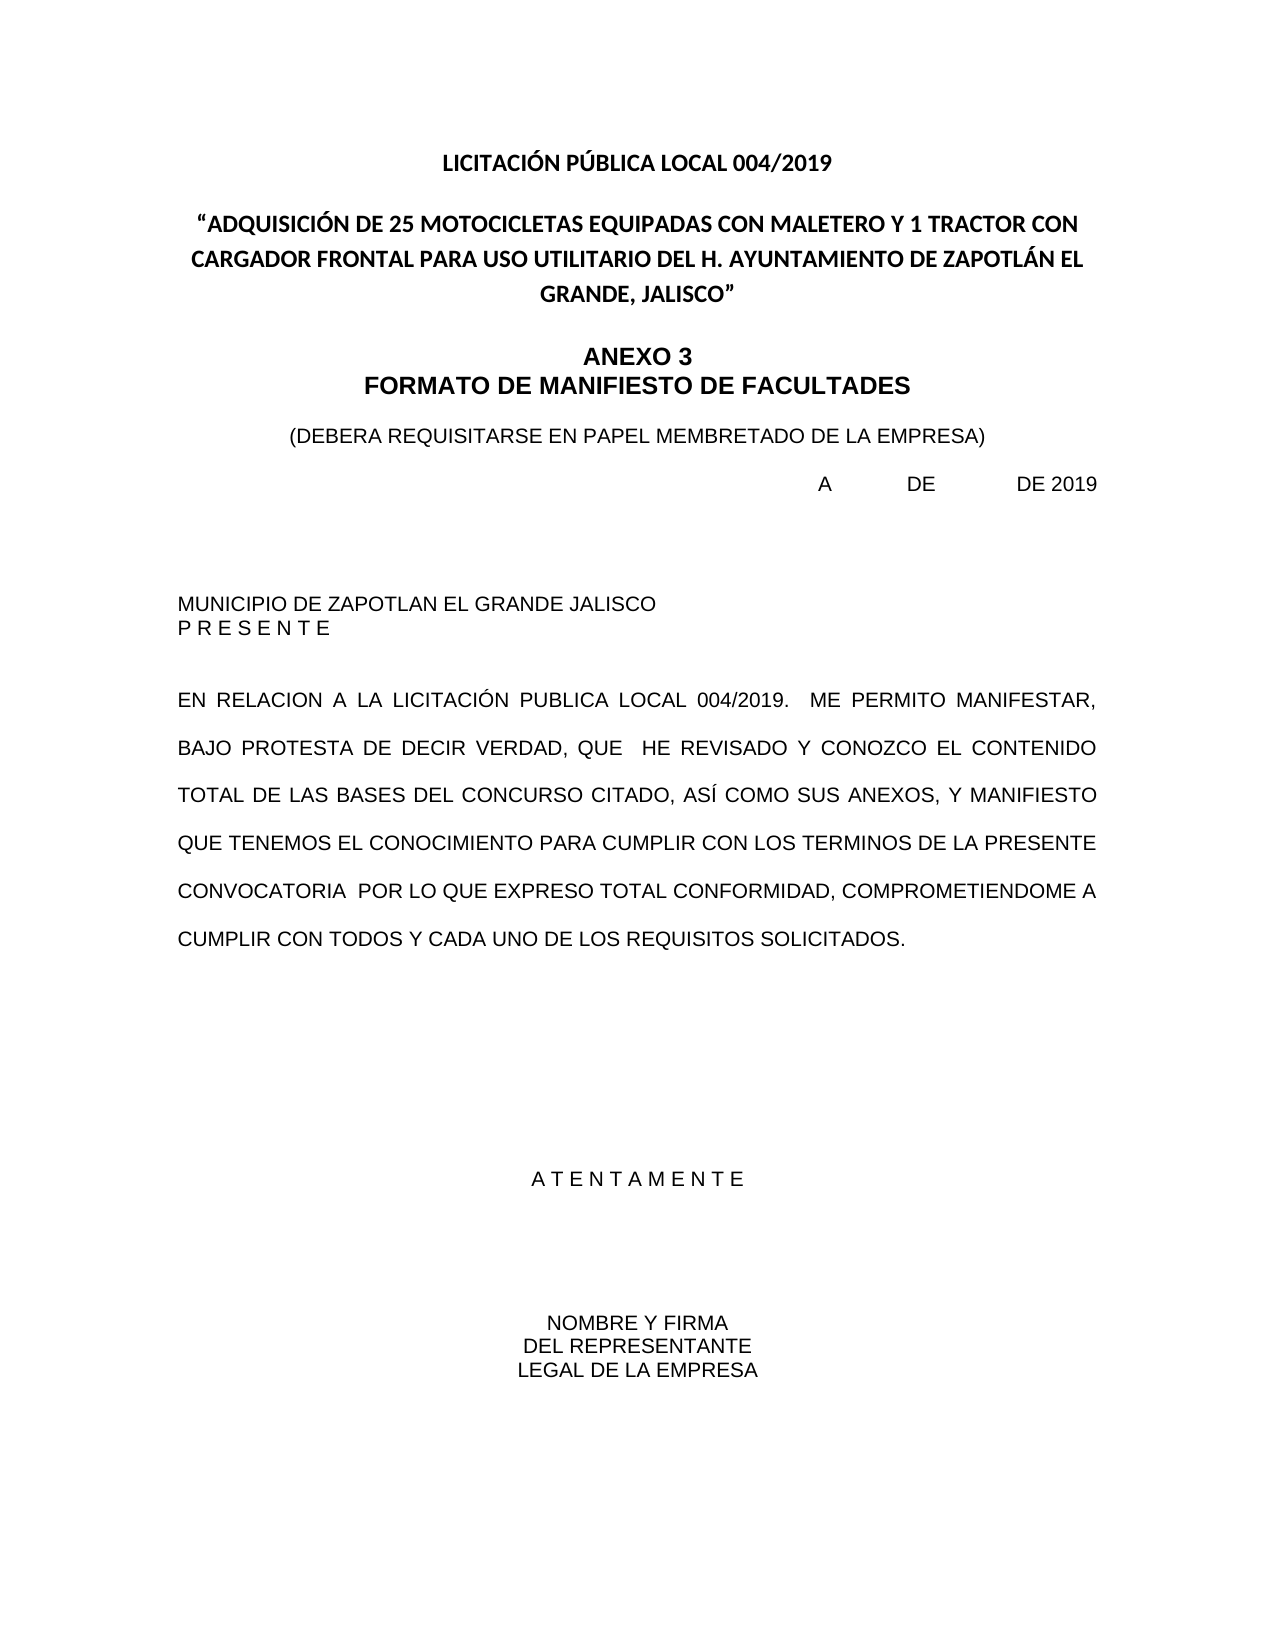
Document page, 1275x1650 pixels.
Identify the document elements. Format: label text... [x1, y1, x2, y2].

text EN RELACION A LA LICITACIÓN PUBLICA LOCAL 004/2019. ME PERMITO MANIFESTAR, BAJO PROTESTA DE DECIR VERDAD, QUE HE REVISADO Y CONOZCO EL CONTENIDO TOTAL DE LAS BASES DEL CONCURSO CITADO, ASÍ COMO SUS ANEXOS, Y MANIFIESTO QUE TENEMOS EL CONOCIMIENTO PARA CUMPLIR CON LOS TERMINOS DE LA PRESENTE CONVOCATORIA POR LO QUE EXPRESO TOTAL CONFORMIDAD, COMPROMETIENDOME A CUMPLIR CON TODOS Y CADA UNO DE LOS REQUISITOS SOLICITADOS. [177, 687, 1098, 951]
text FORMATO DE MANIFIESTO DE FACULTADES [177, 371, 1098, 400]
text (DEBERA REQUISITARSE EN PAPEL MEMBRETADO DE LA EMPRESA) [177, 424, 1098, 448]
text NOMBRE Y FIRMA [177, 1310, 1098, 1334]
text DEL REPRESENTANTE [177, 1334, 1098, 1358]
text ANEXO 3 [177, 342, 1098, 371]
text P R E S E N T E [177, 616, 1098, 639]
text A DE DE 2019 [177, 472, 1098, 496]
text MUNICIPIO DE ZAPOTLAN EL GRANDE JALISCO [177, 592, 1098, 616]
text LICITACIÓN PÚBLICA LOCAL 004/2019 [177, 148, 1098, 178]
text “ADQUISICIÓN DE 25 MOTOCICLETAS EQUIPADAS CON MALETERO Y 1 TRACTOR CON CARGADOR FRONTAL PARA USO UTILITARIO DEL H. AYUNTAMIENTO DE ZAPOTLÁN EL GRANDE, JALISCO” [177, 209, 1098, 309]
text A T E N T A M E N T E [177, 1167, 1098, 1191]
text LEGAL DE LA EMPRESA [177, 1358, 1098, 1382]
